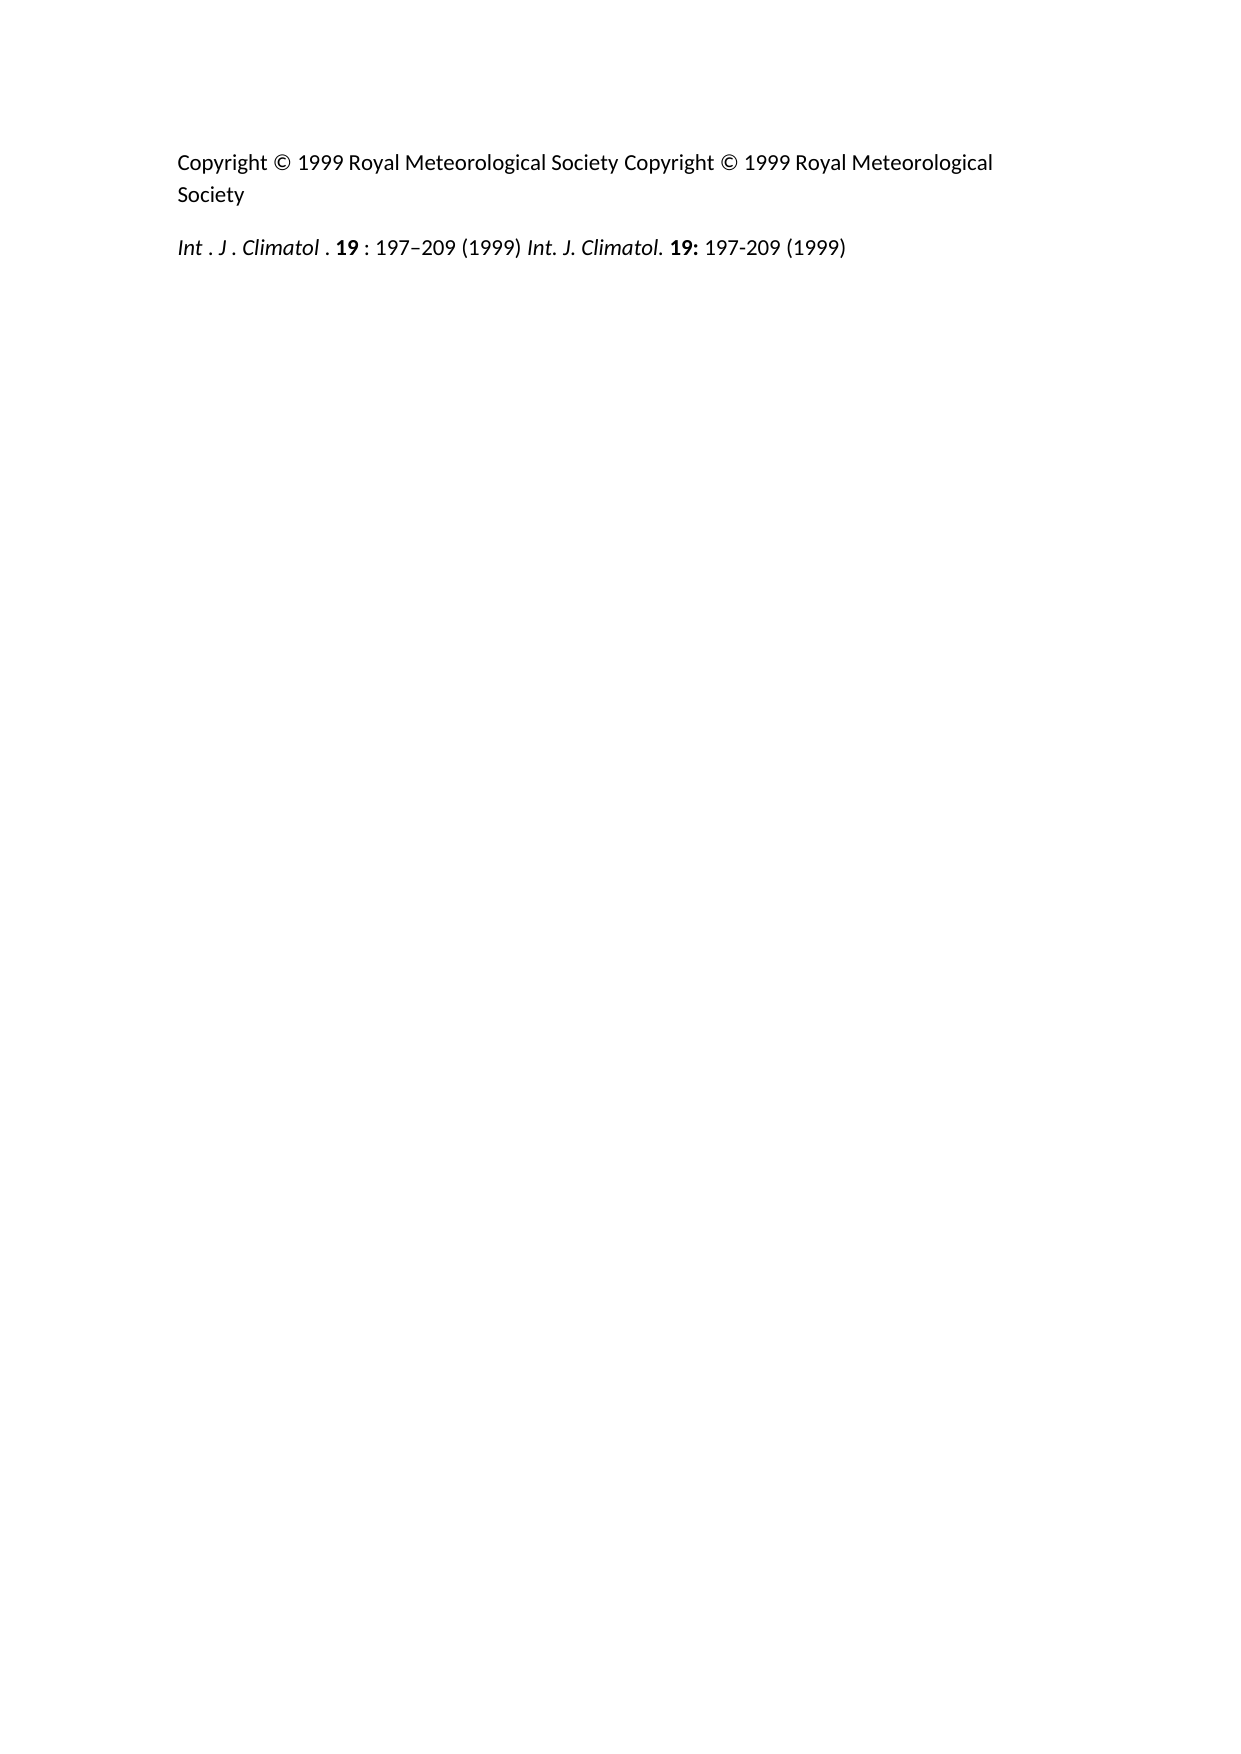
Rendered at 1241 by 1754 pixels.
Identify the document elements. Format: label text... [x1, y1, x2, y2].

text Int . J . Climatol . 19 : 197–209 (1999) Int. J. Climatol. 19: 197-209 (1999) [177, 233, 1063, 261]
text Copyright © 1999 Royal Meteorological Society Copyright © 1999 Royal Meteorological Society [177, 148, 1063, 208]
